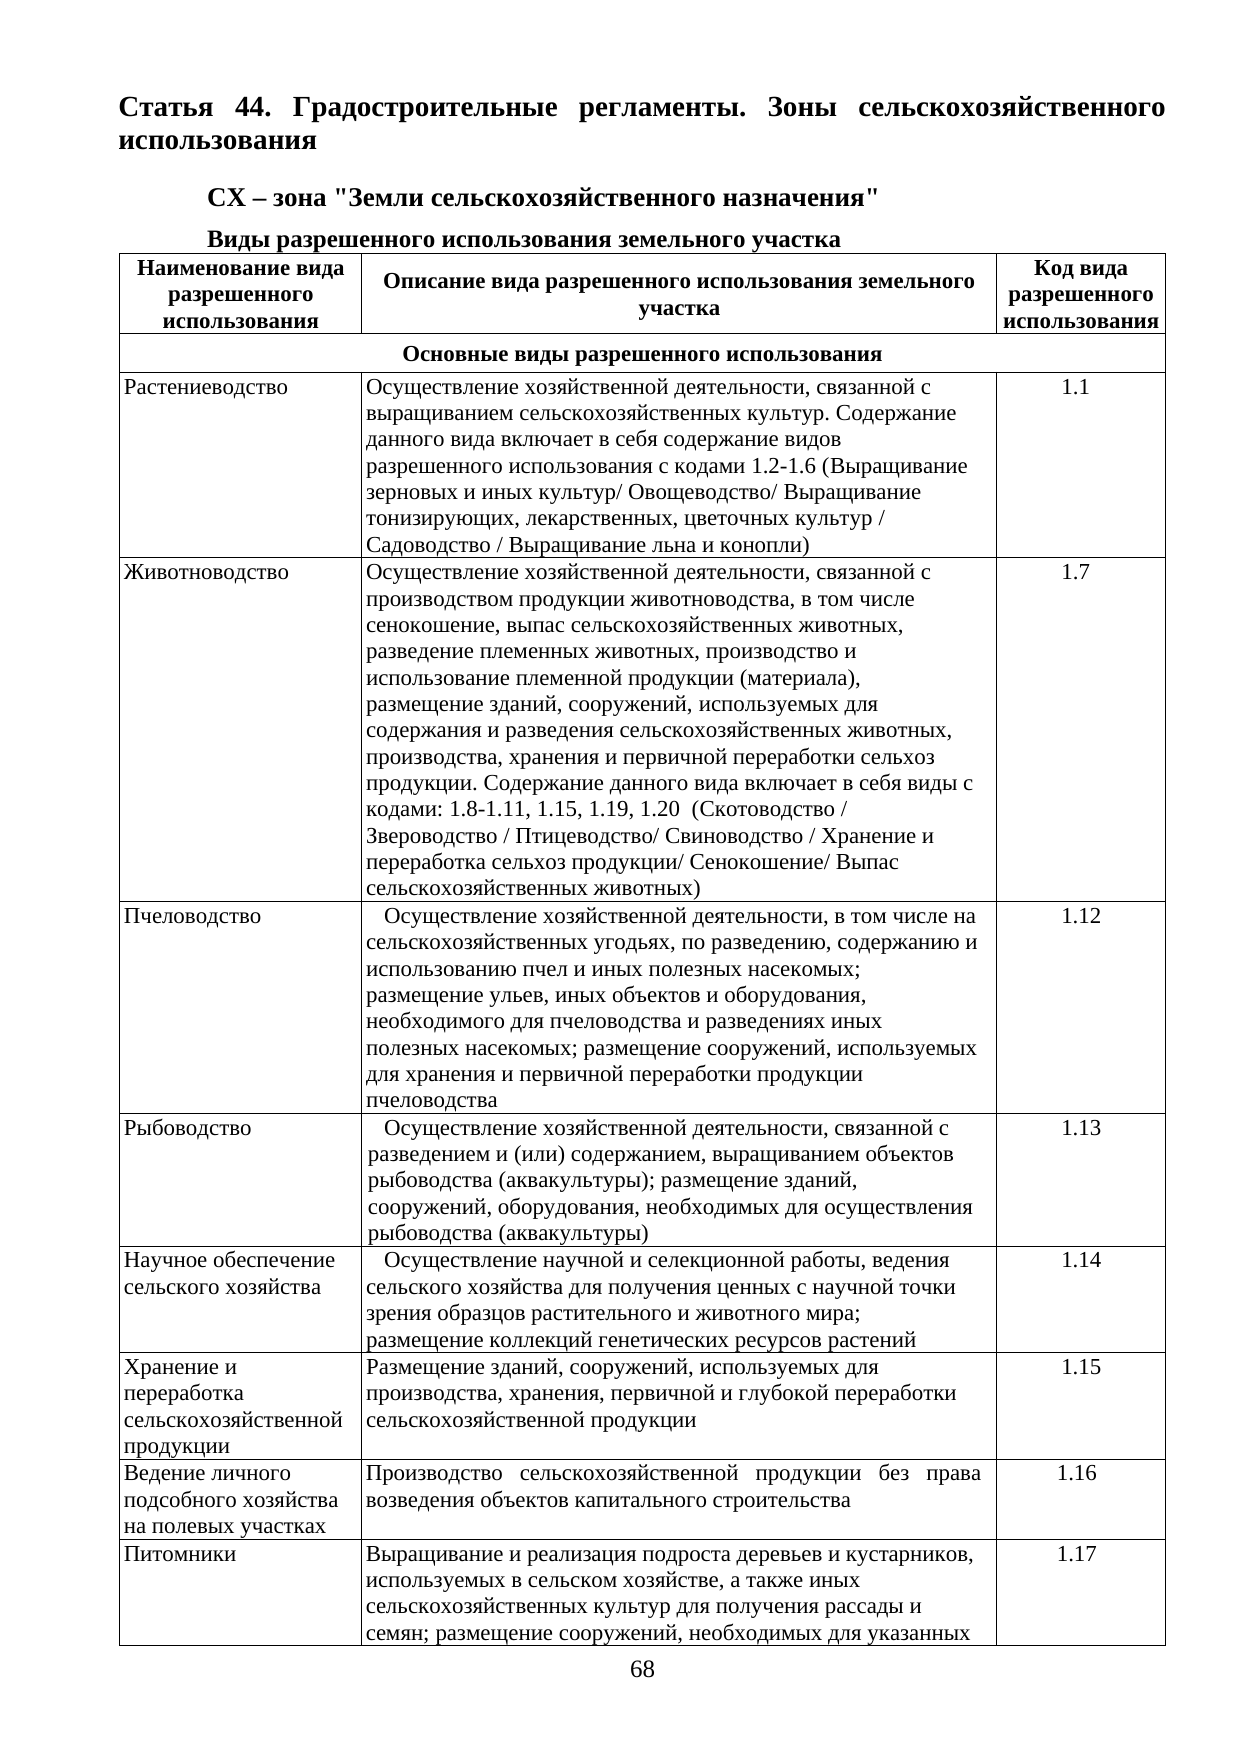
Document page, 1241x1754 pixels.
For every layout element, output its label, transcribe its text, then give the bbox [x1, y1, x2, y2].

table_cell 1.15 [997, 1353, 1165, 1458]
table_cell Растениеводство [120, 373, 361, 557]
table_cell Хранение и переработка сельскохозяйственной продукции [120, 1353, 361, 1458]
table_cell Рыбоводство [120, 1114, 361, 1246]
table_cell Основные виды разрешенного использования [120, 334, 1165, 372]
table_cell Пчеловодство [120, 902, 361, 1113]
table_cell Осуществление хозяйственной деятельности, связанной с выращиванием сельскохозяйственных культур. Содержание данного вида включает в себя содержание видов разрешенного использования с кодами 1.2-1.6 (Выращивание зерновых и иных культур/ Овощеводство/ Выращивание тонизирующих, лекарственных, цветочных культур / Садоводство / Выращивание льна и конопли) [362, 373, 996, 557]
table_header Описание вида разрешенного использования земельного участка [362, 254, 996, 333]
table_cell 1.17 [997, 1540, 1165, 1645]
table_cell 1.1 [997, 373, 1165, 557]
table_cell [362, 1540, 996, 1645]
table_cell 1.13 [997, 1114, 1165, 1246]
table_cell Осуществление хозяйственной деятельности, связанной с разведением и (или) содержанием, выращиванием объектов рыбоводства (аквакультуры); размещение зданий, сооружений, оборудования, необходимых для осуществления рыбоводства (аквакультуры) [362, 1114, 996, 1246]
table_cell 1.7 [997, 558, 1165, 901]
table_cell Производство сельскохозяйственной продукции без права возведения объектов капитального строительства [362, 1460, 996, 1538]
table_cell 1.14 [997, 1247, 1165, 1352]
table_cell 1.16 [997, 1460, 1165, 1538]
table_cell Ведение личного подсобного хозяйства на полевых участках [120, 1460, 361, 1538]
table_header Код вида разрешенного использования [997, 254, 1165, 333]
subtitle Статья 44. Градостроительные регламенты. Зоны сельскохозяйственного использования [118, 89, 1167, 156]
table_cell Питомники [120, 1540, 361, 1645]
table_cell Осуществление хозяйственной деятельности, связанной с производством продукции животноводства, в том числе сенокошение, выпас сельскохозяйственных животных, разведение племенных животных, производство и использование племенной продукции (материала), размещение зданий, сооружений, используемых для содержания и разведения сельскохозяйственных животных, производства, хранения и первичной переработки сельхоз продукции. Содержание данного вида включает в себя виды с кодами: 1.8-1.11, 1.15, 1.19, 1.20 (Скотоводство / Звероводство / Птицеводство/ Свиноводство / Хранение и переработка сельхоз продукции/ Сенокошение/ Выпас сельскохозяйственных животных) [362, 558, 996, 901]
subtitle СХ – зона "Земли сельскохозяйственного назначения" [118, 181, 1167, 212]
table_cell Размещение зданий, сооружений, используемых для производства, хранения, первичной и глубокой переработки сельскохозяйственной продукции [362, 1353, 996, 1458]
table_cell Научное обеспечение сельского хозяйства [120, 1247, 361, 1352]
table_cell 1.12 [997, 902, 1165, 1113]
table_cell Осуществление хозяйственной деятельности, в том числе на сельскохозяйственных угодьях, по разведению, содержанию и использованию пчел и иных полезных насекомых; размещение ульев, иных объектов и оборудования, необходимого для пчеловодства и разведениях иных полезных насекомых; размещение сооружений, используемых для хранения и первичной переработки продукции пчеловодства [362, 902, 996, 1113]
table_cell Животноводство [120, 558, 361, 901]
text Виды разрешенного использования земельного участка [118, 224, 1167, 253]
table_header Наименование вида разрешенного использования [120, 254, 361, 333]
table_cell Осуществление научной и селекционной работы, ведения сельского хозяйства для получения ценных с научной точки зрения образцов растительного и животного мира; размещение коллекций генетических ресурсов растений [362, 1247, 996, 1352]
